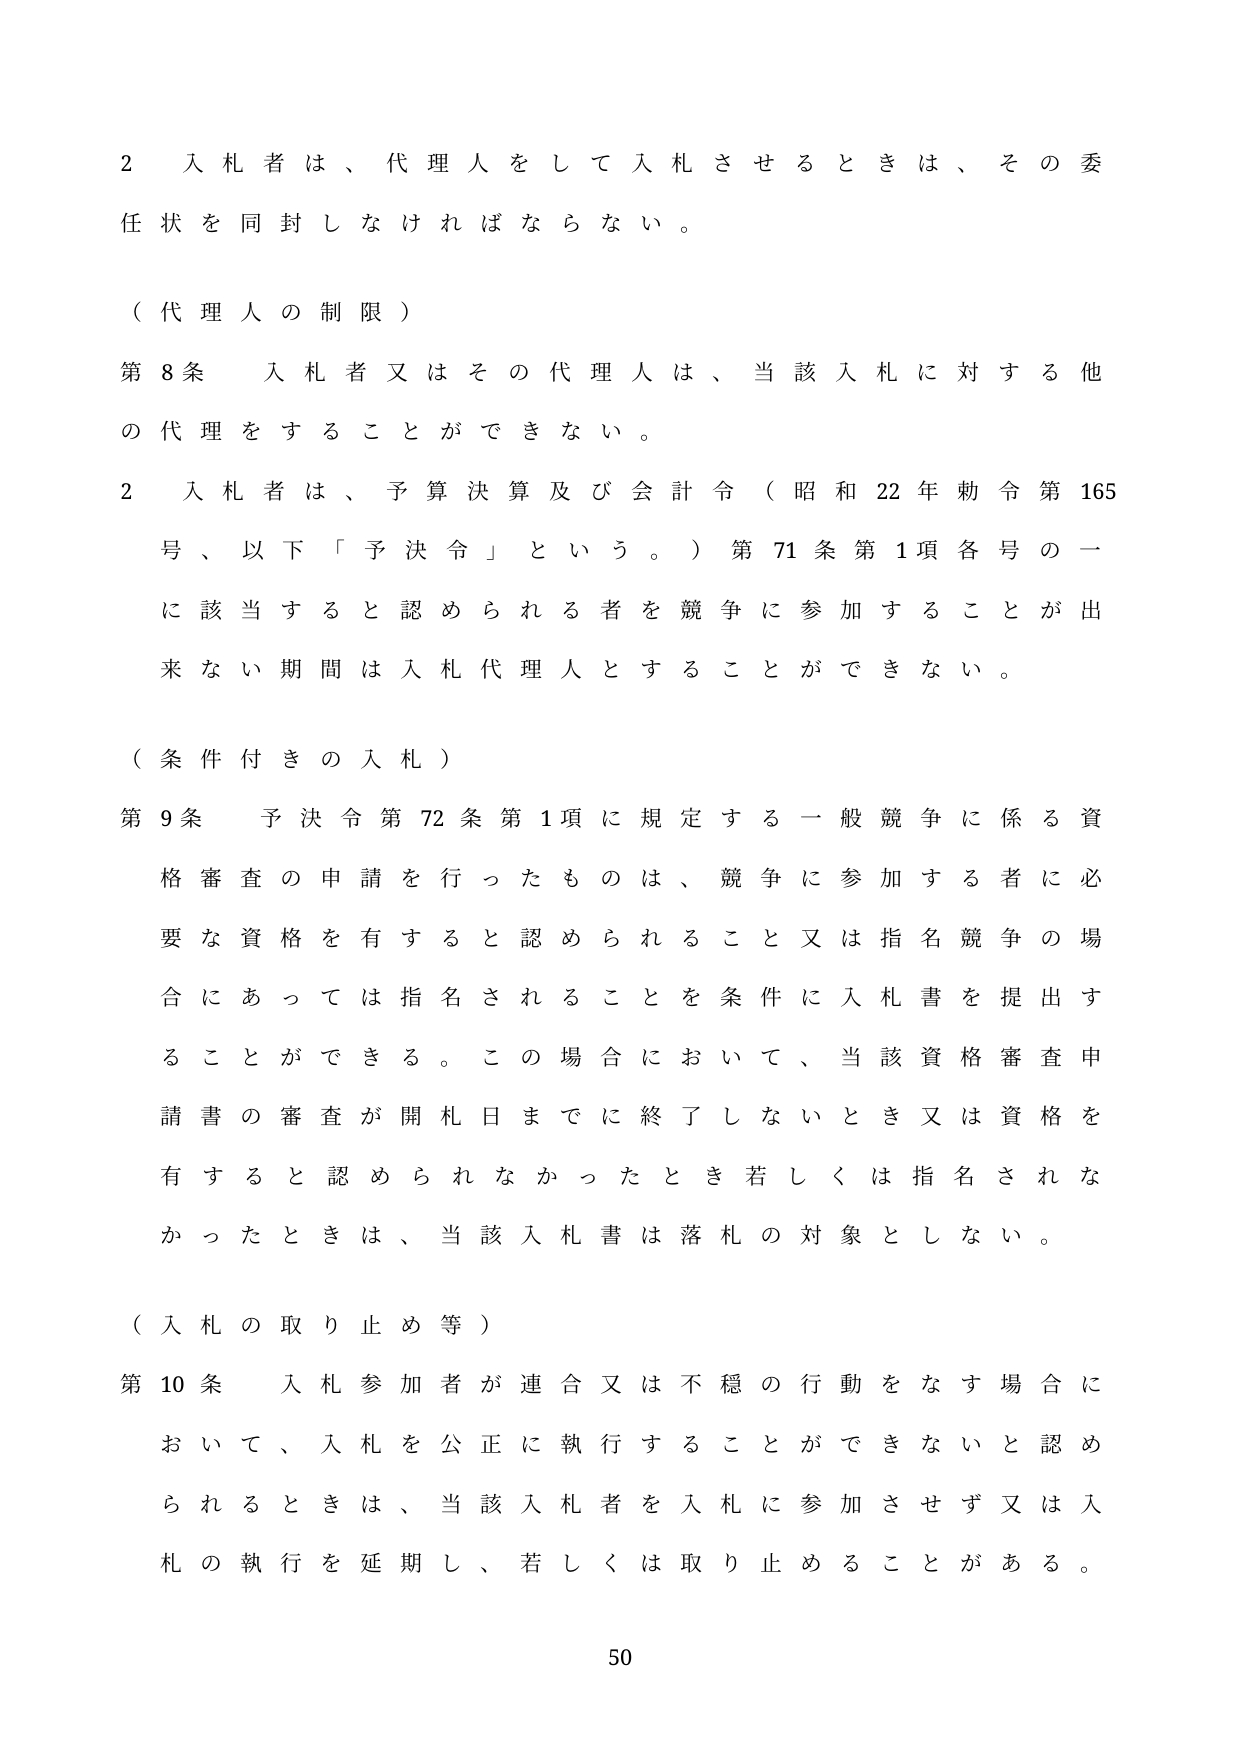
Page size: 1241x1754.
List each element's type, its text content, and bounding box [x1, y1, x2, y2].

text （条件付きの入札） [120, 728, 1120, 788]
text （代理人の制限） [120, 281, 1120, 341]
text 第8条 入札者又はその代理人は、当該入札に対する他の代理をすることができない。 [120, 341, 1120, 460]
text 第9条 予決令第72条第1項に規定する一般競争に係る資格審査の申請を行ったものは、競争に参加する者に必要な資格を有すると認められること又は指名競争の場合にあっては指名されることを条件に入札書を提出することができる。この場合において、当該資格審査申請書の審査が開札日までに終了しないとき又は資格を有すると認められなかったとき若しくは指名されなかったときは、当該入札書は落札の対象としない。 [120, 788, 1120, 1264]
text （入札の取り止め等） [120, 1294, 1120, 1354]
text 2 入札者は、予算決算及び会計令（昭和22年勅令第165号、以下「予決令」という。）第71条第1項各号の一に該当すると認められる者を競争に参加することが出来ない期間は入札代理人とすることができない。 [120, 460, 1120, 698]
text 2 入札者は、代理人をして入札させるときは、その委任状を同封しなければならない。 [120, 132, 1120, 251]
text 第10条 入札参加者が連合又は不穏の行動をなす場合において、入札を公正に執行することができないと認められるときは、当該入札者を入札に参加させず又は入札の執行を延期し、若しくは取り止めることがある。 [120, 1354, 1120, 1592]
